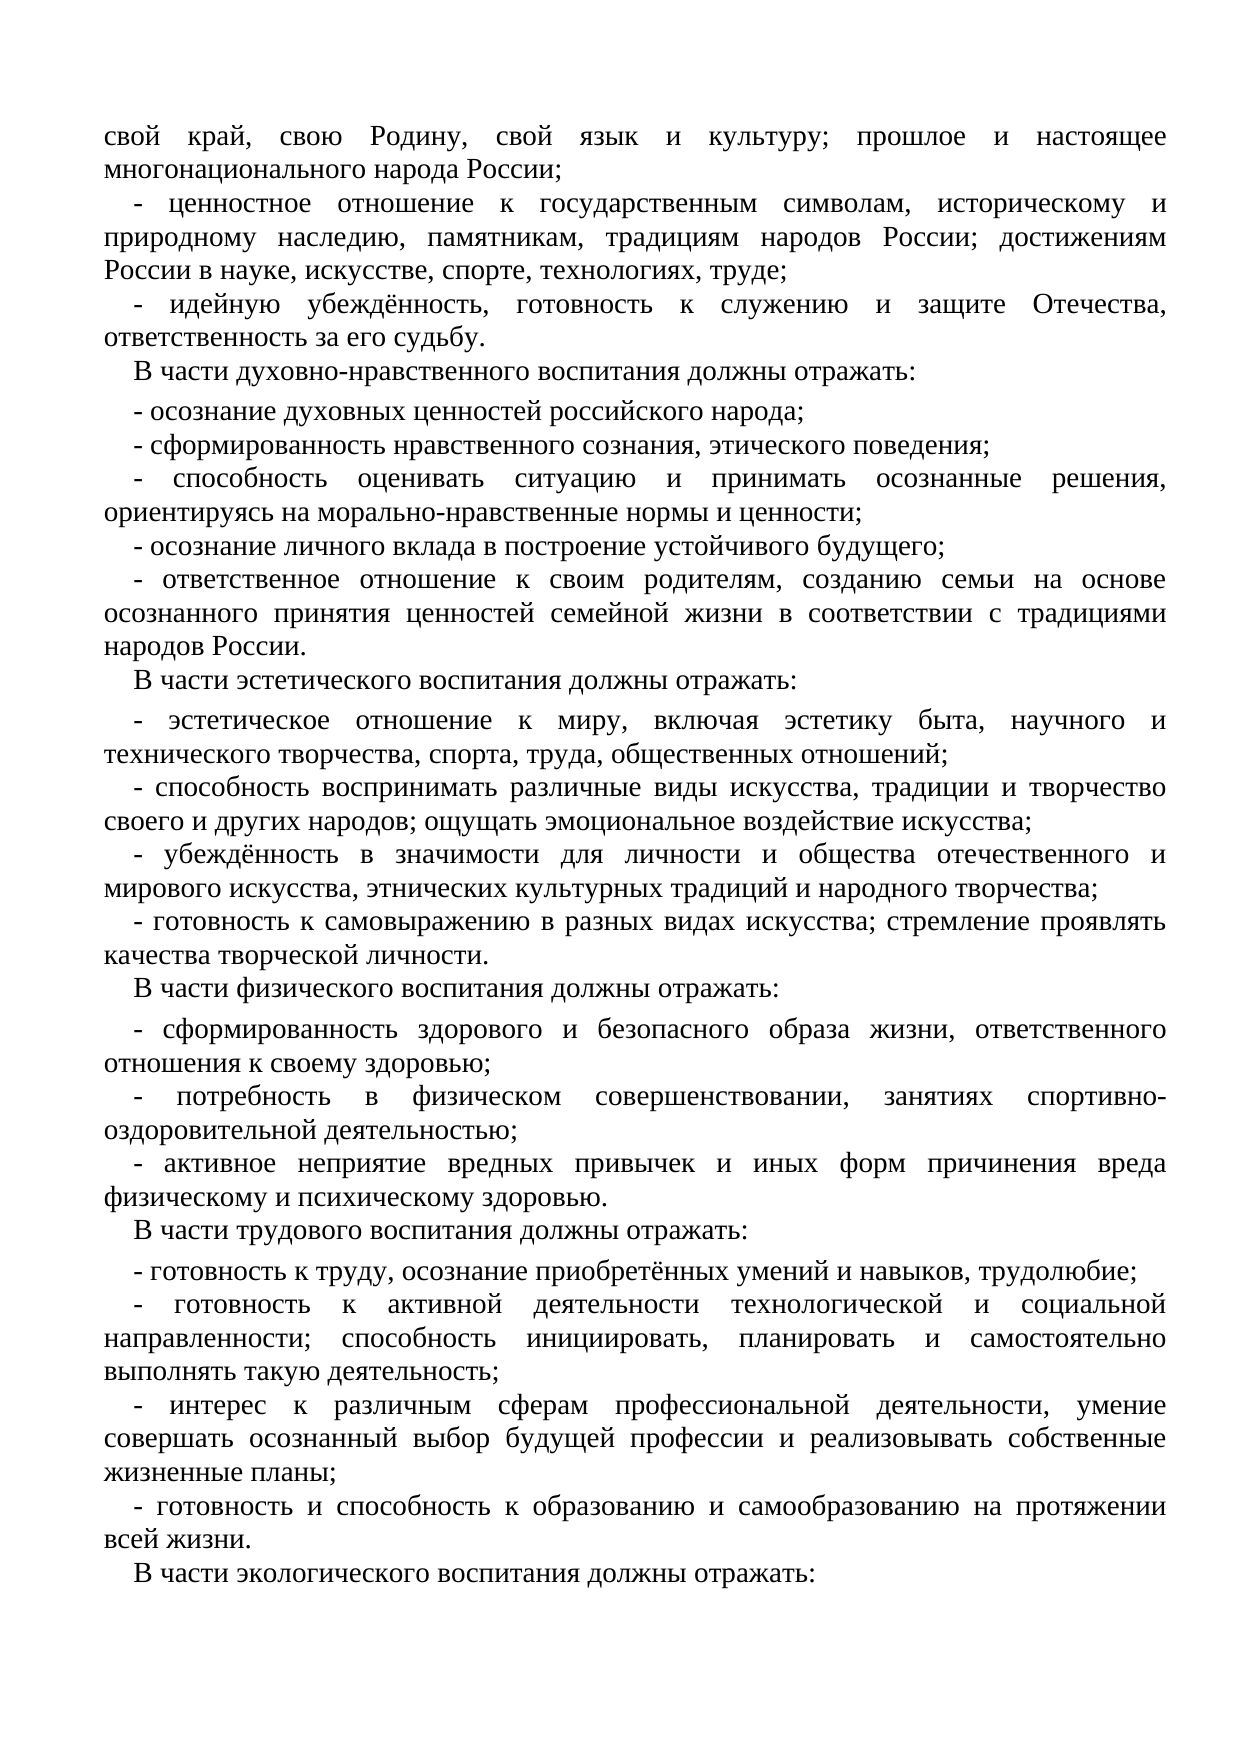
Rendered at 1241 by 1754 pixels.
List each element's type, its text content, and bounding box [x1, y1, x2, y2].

text - эстетическое отношение к миру, включая эстетику быта, научного и технического творчества, спорта, труда, общественных отношений; [103, 702, 1167, 769]
text - готовность к самовыражению в разных видах искусства; стремление проявлять качества творческой личности. [103, 903, 1167, 971]
text В части эстетического воспитания должны отражать: [103, 662, 1167, 702]
text - убеждённость в значимости для личности и общества отечественного и мирового искусства, этнических культурных традиций и народного творчества; [103, 836, 1167, 903]
text - ценностное отношение к государственным символам, историческому и природному наследию, памятникам, традициям народов России; достижениям России в науке, искусстве, спорте, технологиях, труде; [103, 185, 1167, 286]
text - сформированность здорового и безопасного образа жизни, ответственного отношения к своему здоровью; [103, 1011, 1167, 1078]
text - интерес к различным сферам профессиональной деятельности, умение совершать осознанный выбор будущей профессии и реализовывать собственные жизненные планы; [103, 1387, 1167, 1488]
text - способность оценивать ситуацию и принимать осознанные решения, ориентируясь на морально-нравственные нормы и ценности; [103, 461, 1167, 528]
text В части трудового воспитания должны отражать: [103, 1212, 1167, 1253]
text - идейную убеждённость, готовность к служению и защите Отечества, ответственность за его судьбу. [103, 286, 1167, 353]
text - осознание духовных ценностей российского народа; [103, 393, 1167, 427]
text - готовность к труду, осознание приобретённых умений и навыков, трудолюбие; [103, 1253, 1167, 1286]
text - ответственное отношение к своим родителям, созданию семьи на основе осознанного принятия ценностей семейной жизни в соответствии с традициями народов России. [103, 561, 1167, 662]
text - активное неприятие вредных привычек и иных форм причинения вреда физическому и психическому здоровью. [103, 1145, 1167, 1212]
text - потребность в физическом совершенствовании, занятиях спортивно-оздоровительной деятельностью; [103, 1078, 1167, 1145]
text - осознание личного вклада в построение устойчивого будущего; [103, 528, 1167, 561]
text - готовность к активной деятельности технологической и социальной направленности; способность инициировать, планировать и самостоятельно выполнять такую деятельность; [103, 1286, 1167, 1387]
text В части экологического воспитания должны отражать: [103, 1555, 1167, 1595]
text - сформированность нравственного сознания, этического поведения; [103, 427, 1167, 461]
text В части физического воспитания должны отражать: [103, 971, 1167, 1011]
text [103, 118, 1167, 185]
text - способность воспринимать различные виды искусства, традиции и творчество своего и других народов; ощущать эмоциональное воздействие искусства; [103, 769, 1167, 836]
text - готовность и способность к образованию и самообразованию на протяжении всей жизни. [103, 1488, 1167, 1555]
text В части духовно-нравственного воспитания должны отражать: [103, 353, 1167, 393]
